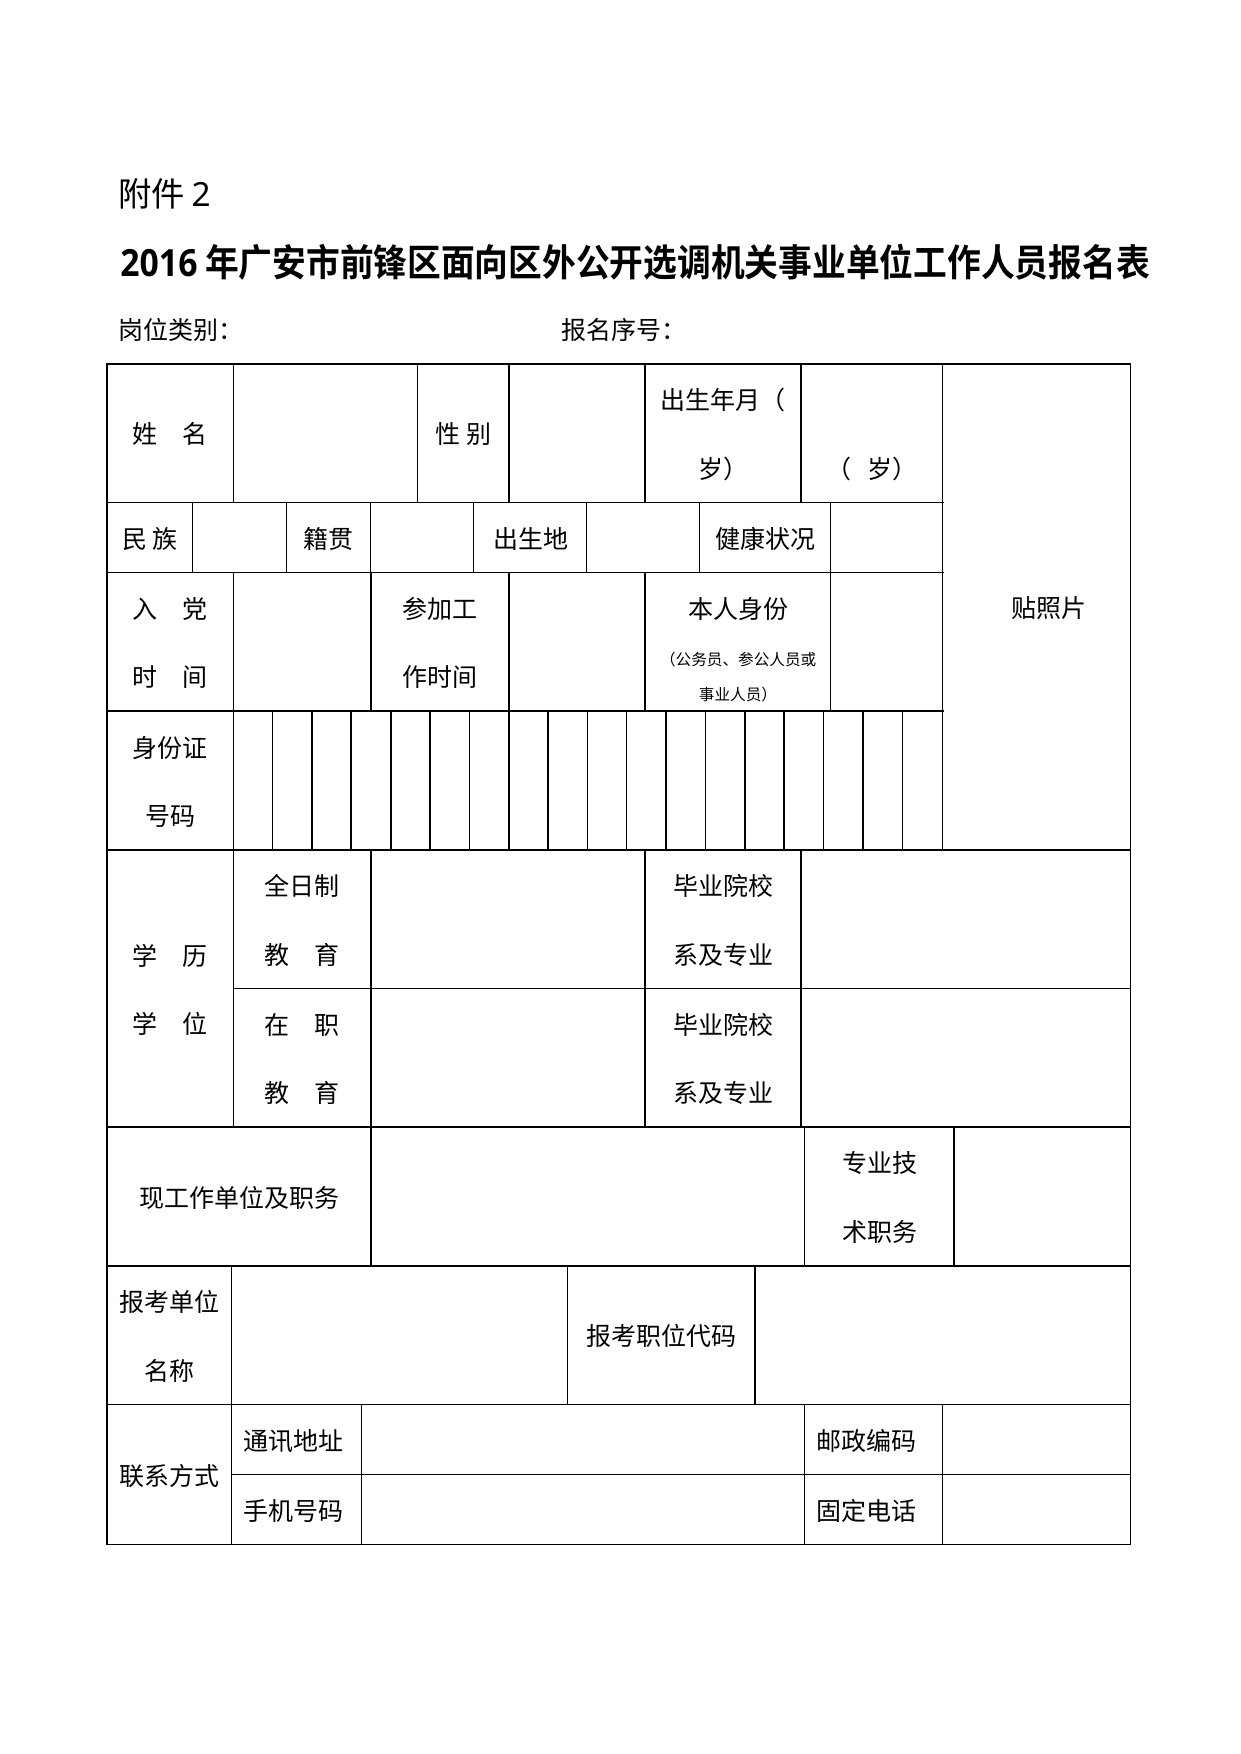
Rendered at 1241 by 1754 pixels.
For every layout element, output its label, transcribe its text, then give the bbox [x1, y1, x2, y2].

table_cell 民 族 [108, 503, 192, 572]
table_cell [831, 573, 942, 710]
table_cell 联系方式 [108, 1405, 231, 1544]
table_cell [372, 851, 644, 988]
table_cell 固定电话 [805, 1475, 942, 1544]
table_cell 毕业院校 系及专业 [646, 851, 800, 988]
text 附件2 [118, 157, 1152, 226]
table_cell 通讯地址 [232, 1405, 361, 1474]
table_cell 报考职位代码 [568, 1267, 754, 1403]
table_cell 毕业院校 系及专业 [646, 989, 800, 1126]
table_cell [372, 1128, 804, 1265]
table_cell [667, 712, 705, 849]
table_cell 参加工 作时间 [372, 573, 508, 710]
table_cell 在 职 教 育 [234, 989, 370, 1126]
table_cell 身份证 号码 [108, 712, 233, 849]
table_header [510, 365, 644, 502]
table_header 出生年月（ 岁） [646, 365, 800, 502]
table_cell [955, 1128, 1130, 1265]
table_cell [510, 712, 547, 849]
table_cell 全日制 教 育 [234, 851, 370, 988]
table_cell [371, 503, 473, 572]
table_header [234, 365, 417, 502]
table_cell [627, 712, 665, 849]
text 2016年广安市前锋区面向区外公开选调机关事业单位工作人员报名表 [118, 226, 1152, 294]
table_cell [706, 712, 744, 849]
table_cell [802, 851, 1130, 988]
table_cell 出生地 [474, 503, 586, 572]
table_cell 手机号码 [232, 1475, 361, 1544]
table_cell [431, 712, 469, 849]
table_cell 报考单位名称 [108, 1267, 231, 1403]
table_cell 健康状况 [700, 503, 830, 572]
table_cell [903, 712, 942, 849]
table_cell [362, 1405, 804, 1474]
table_cell [588, 712, 626, 849]
table_cell [273, 712, 311, 849]
table_cell 本人身份 （公务员、参公人员或事业人员） [646, 573, 830, 710]
table_cell [864, 712, 902, 849]
table_cell 入 党 时 间 [108, 573, 233, 710]
table_cell [372, 989, 644, 1126]
table_cell [785, 712, 823, 849]
table_cell [352, 712, 390, 849]
table_cell [802, 989, 1130, 1126]
table_cell 现工作单位及职务 [108, 1128, 370, 1265]
table_cell [746, 712, 783, 849]
table_cell [470, 712, 508, 849]
table_cell [824, 712, 862, 849]
table_cell [234, 712, 272, 849]
table_cell 学 历 学 位 [108, 851, 233, 1126]
table_cell 邮政编码 [805, 1405, 942, 1474]
table_cell [756, 1267, 1130, 1403]
table_header 姓 名 [108, 365, 233, 502]
table_cell [232, 1267, 567, 1403]
table_cell [362, 1475, 804, 1544]
table_cell [831, 503, 942, 572]
table_cell [234, 573, 370, 710]
table_cell [943, 1405, 1130, 1474]
table_cell [392, 712, 429, 849]
table_cell [313, 712, 350, 849]
table_header （ 岁） [802, 365, 942, 502]
table_cell [549, 712, 587, 849]
table_cell [587, 503, 699, 572]
text 岗位类别： 报名序号： [118, 294, 1152, 363]
table_header 贴照片 [943, 365, 1130, 849]
table_cell [943, 1475, 1130, 1544]
table_header 性 别 [418, 365, 508, 502]
table_cell [193, 503, 286, 572]
table_cell 籍贯 [287, 503, 370, 572]
table_cell [510, 573, 644, 710]
table_cell 专业技 术职务 [805, 1128, 953, 1265]
